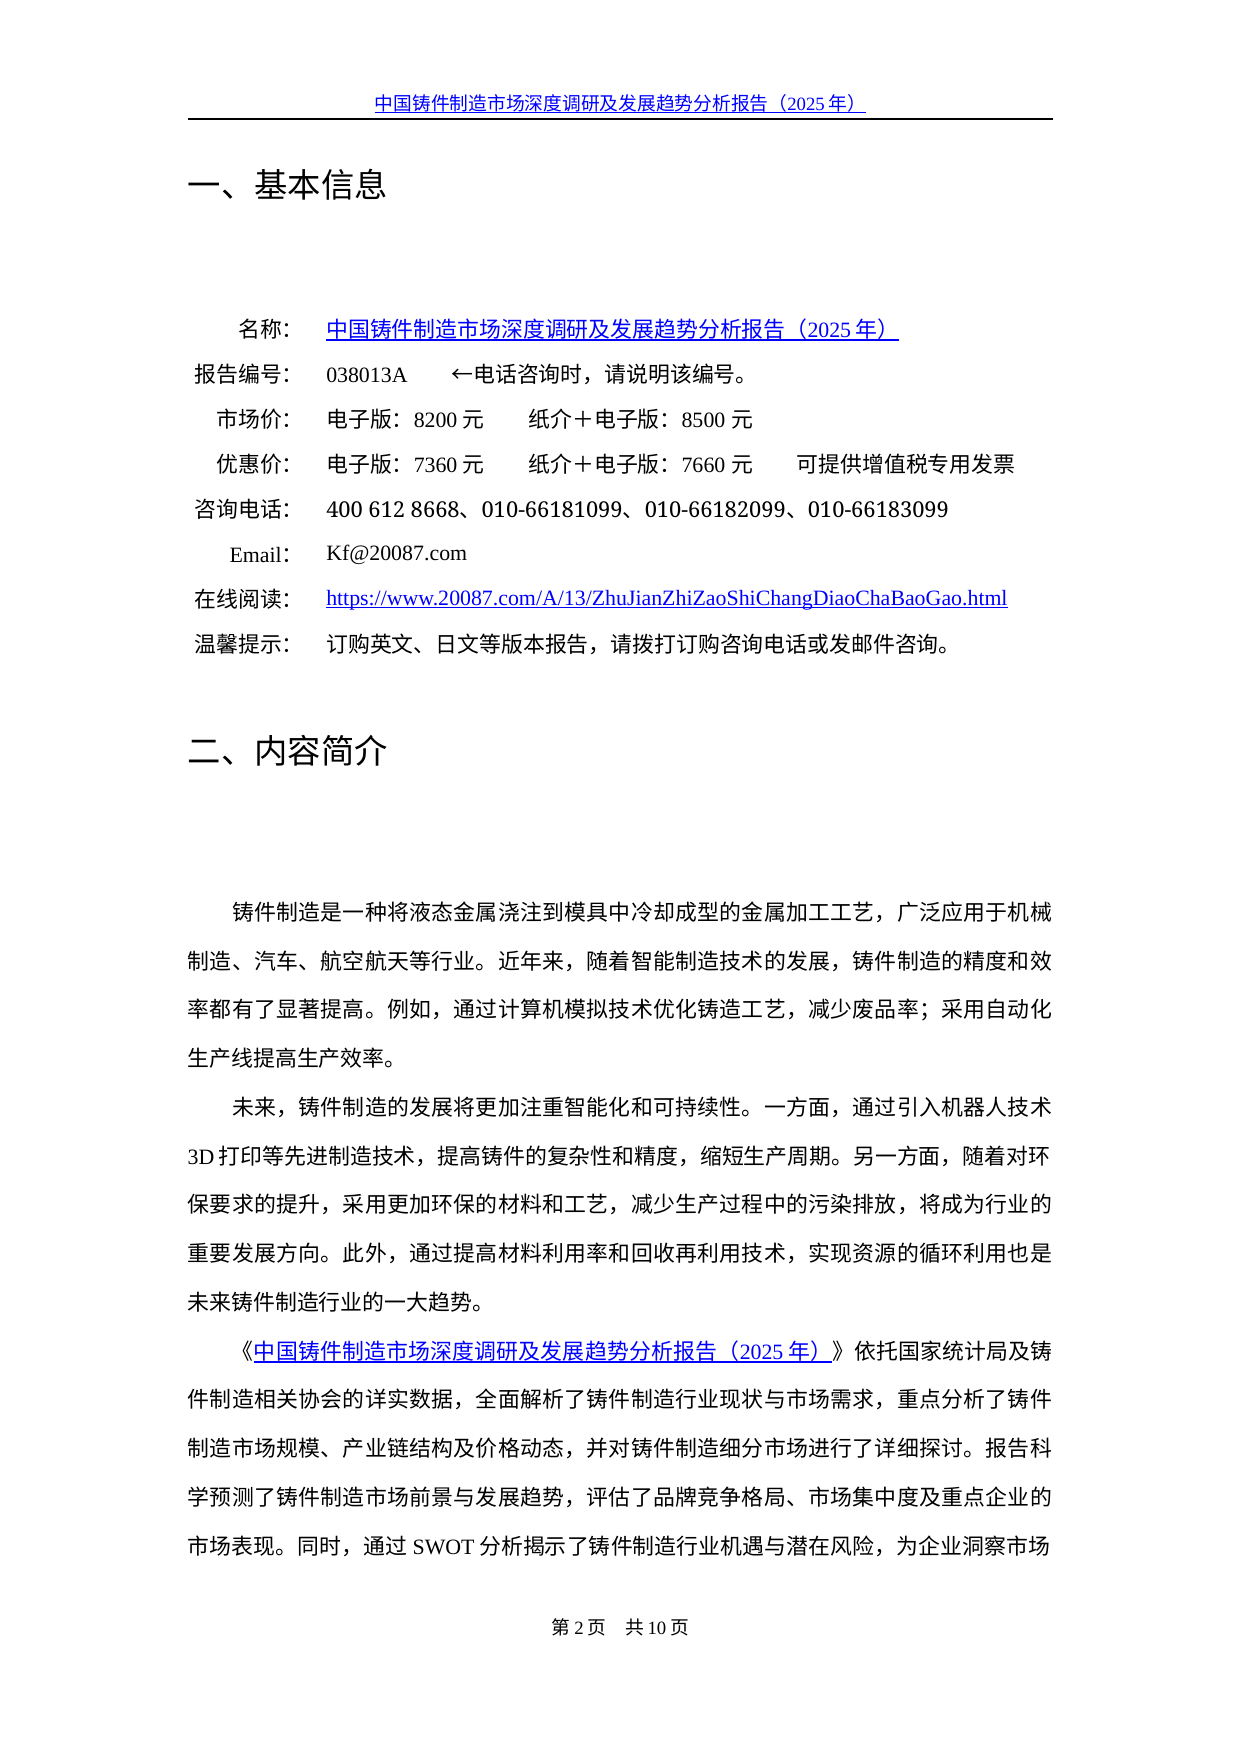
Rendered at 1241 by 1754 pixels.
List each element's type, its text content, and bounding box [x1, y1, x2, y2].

table_cell 400 612 8668、010-66181099、010-66182099、010-66183099 [315, 492, 1073, 537]
table_cell 市场价： [167, 402, 315, 447]
table_cell 电子版：7360 元 纸介＋电子版：7660 元 可提供增值税专用发票 [315, 447, 1073, 492]
table_cell 038013A ←电话咨询时，请说明该编号。 [315, 357, 1073, 402]
table_cell Email： [167, 537, 315, 582]
table_cell 优惠价： [167, 447, 315, 492]
table_cell [315, 582, 1073, 627]
table_cell 订购英文、日文等版本报告，请拨打订购咨询电话或发邮件咨询。 [315, 627, 1073, 672]
table_cell 报告编号： [167, 357, 315, 402]
table_header 中国铸件制造市场深度调研及发展趋势分析报告（2025年） [315, 312, 1073, 357]
table_header 名称： [167, 312, 315, 357]
table_cell 在线阅读： [167, 582, 315, 627]
table_cell 电子版：8200 元 纸介＋电子版：8500 元 [315, 402, 1073, 447]
table_cell 温馨提示： [167, 627, 315, 672]
title 一、基本信息 [187, 150, 1053, 215]
table_cell Kf@20087.com [315, 537, 1073, 582]
table_cell 咨询电话： [167, 492, 315, 537]
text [187, 894, 1053, 1561]
title 二、内容简介 [187, 717, 1053, 782]
